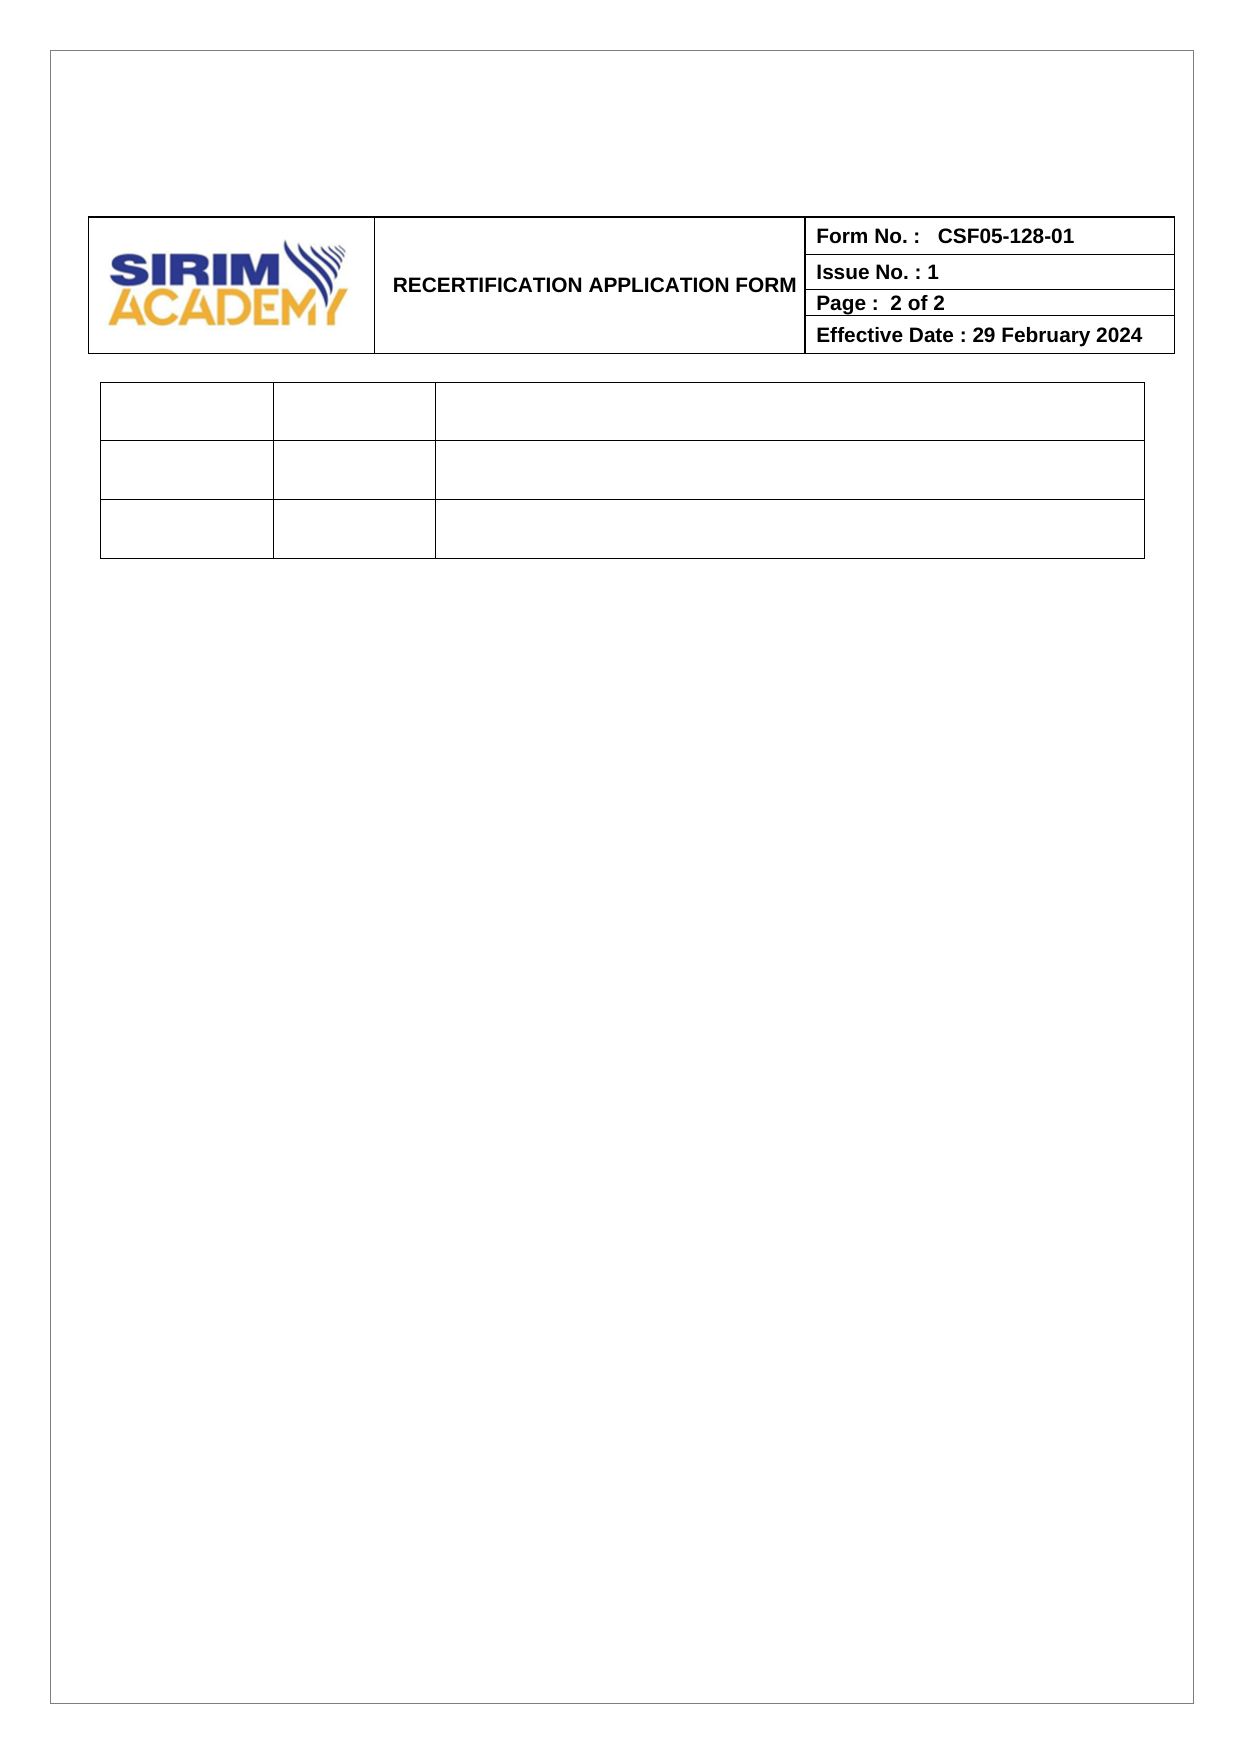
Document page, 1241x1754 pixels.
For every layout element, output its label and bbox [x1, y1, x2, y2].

table_cell [274, 441, 435, 499]
table_cell [436, 500, 1144, 557]
table_cell [101, 383, 273, 440]
table_cell [274, 383, 435, 440]
table_cell [436, 383, 1144, 440]
picture [99, 231, 364, 339]
table_cell [436, 441, 1144, 499]
table_cell [101, 500, 273, 557]
table_cell [274, 500, 435, 557]
table_cell [101, 441, 273, 499]
